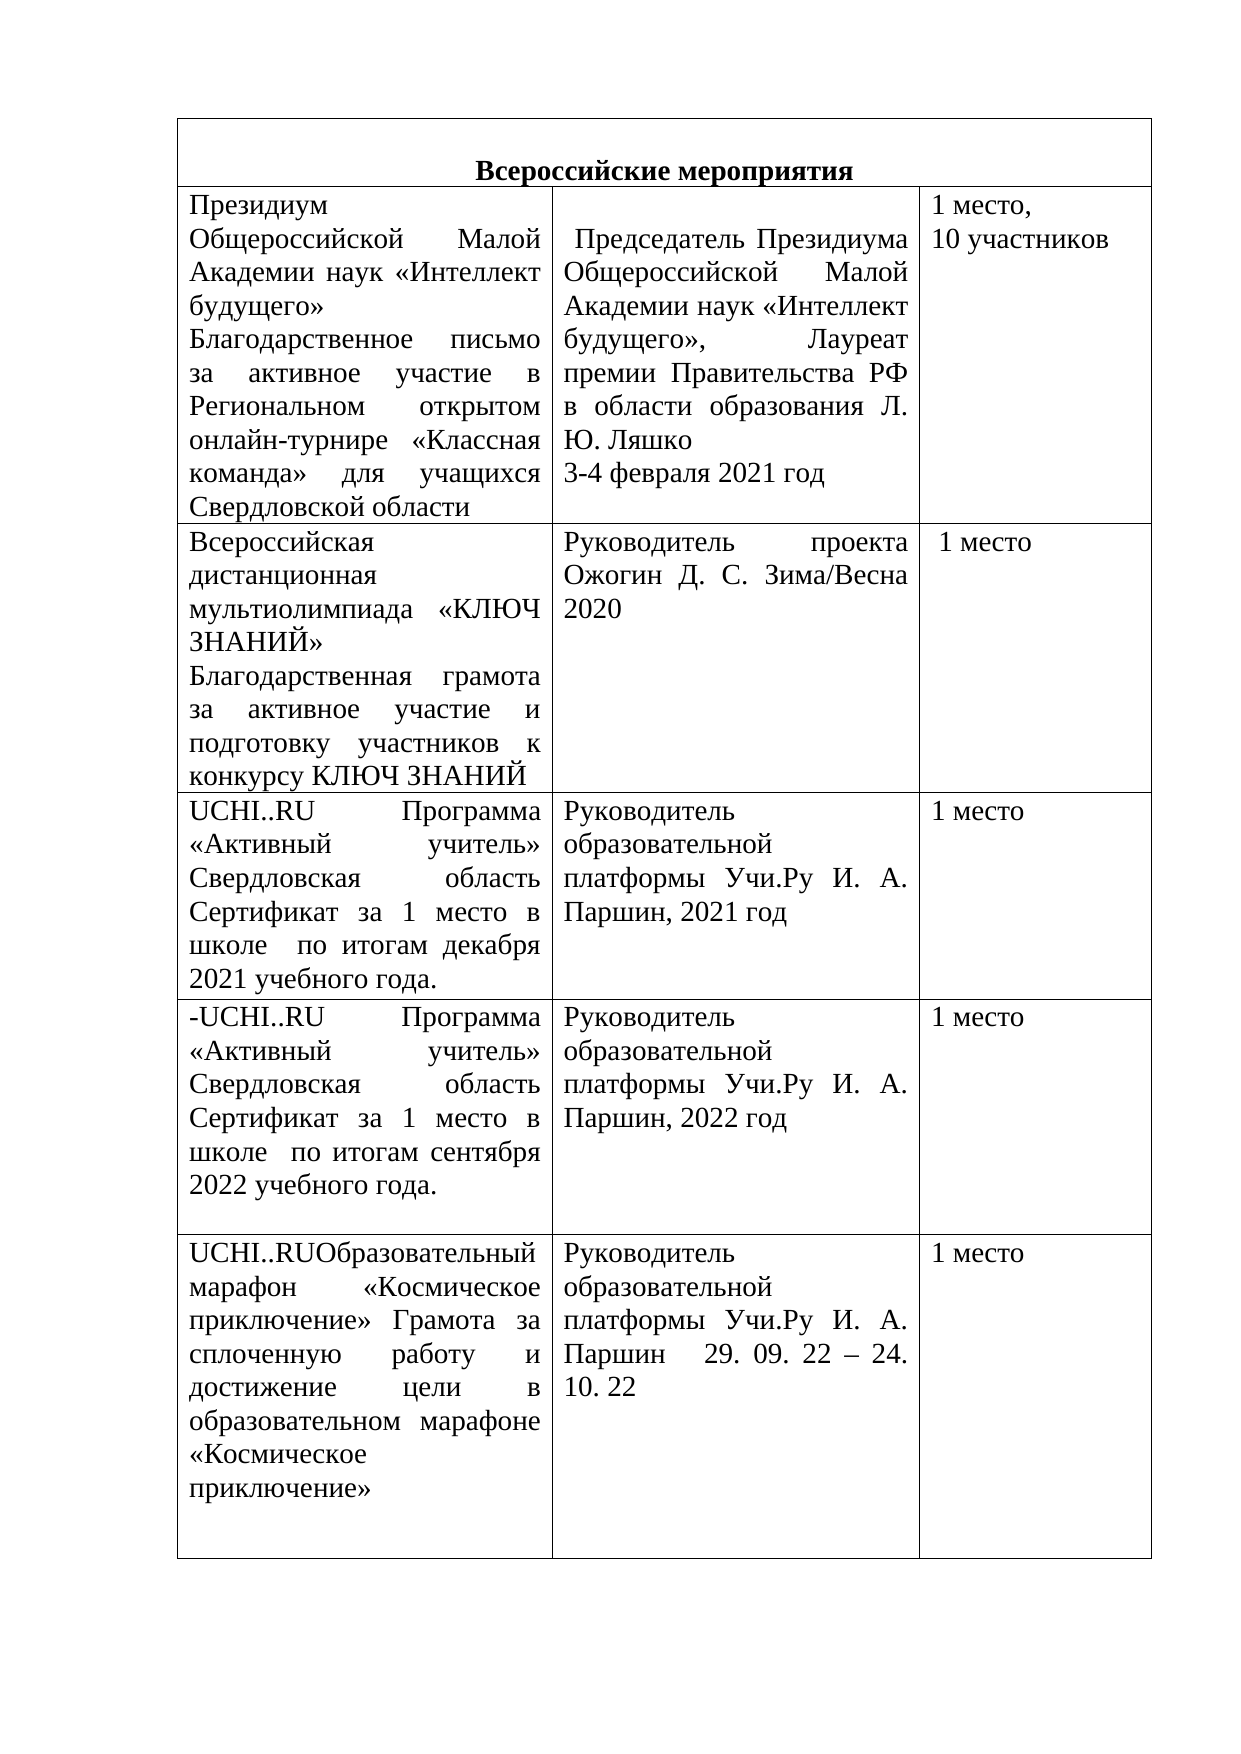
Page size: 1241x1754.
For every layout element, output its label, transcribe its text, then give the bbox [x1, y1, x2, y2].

table_cell 1 место [920, 793, 1151, 998]
table_cell 1 место [920, 1000, 1151, 1234]
table_cell Руководитель образовательной платформы Учи.Ру И. А. Паршин, 2021 год [553, 793, 919, 998]
table_cell UCHI..RUОбразовательный марафон «Космическое приключение» Грамота за сплоченную работу и достижение цели в образовательном марафоне «Космическое приключение» [178, 1235, 552, 1558]
table_cell Всероссийские мероприятия [178, 119, 1151, 186]
table_cell Руководитель образовательной платформы Учи.Ру И. А. Паршин, 2022 год [553, 1000, 919, 1234]
table_cell Всероссийская дистанционная мультиолимпиада «КЛЮЧ ЗНАНИЙ» Благодарственная грамота за активное участие и подготовку участников к конкурсу КЛЮЧ ЗНАНИЙ [178, 524, 552, 792]
table_cell Председатель Президиума Общероссийской Малой Академии наук «Интеллект будущего», Лауреат премии Правительства РФ в области образования Л. Ю. Ляшко 3-4 февраля 2021 год [553, 187, 919, 523]
table_cell Руководитель образовательной платформы Учи.Ру И. А. Паршин 29. 09. 22 – 24. 10. 22 [553, 1235, 919, 1558]
table_cell Руководитель проекта Ожогин Д. С. Зима/Весна 2020 [553, 524, 919, 792]
table_cell 1 место, 10 участников [920, 187, 1151, 523]
table_cell 1 место [920, 524, 1151, 792]
table_cell 1 место [920, 1235, 1151, 1558]
table_cell UCHI..RU Программа «Активный учитель» Свердловская область Сертификат за 1 место в школе по итогам декабря 2021 учебного года. [178, 793, 552, 998]
table_cell -UCHI..RU Программа «Активный учитель» Свердловская область Сертификат за 1 место в школе по итогам сентября 2022 учебного года. [178, 1000, 552, 1234]
table_cell Президиум Общероссийской Малой Академии наук «Интеллект будущего» Благодарственное письмо за активное участие в Региональном открытом онлайн-турнире «Классная команда» для учащихся Свердловской области [178, 187, 552, 523]
